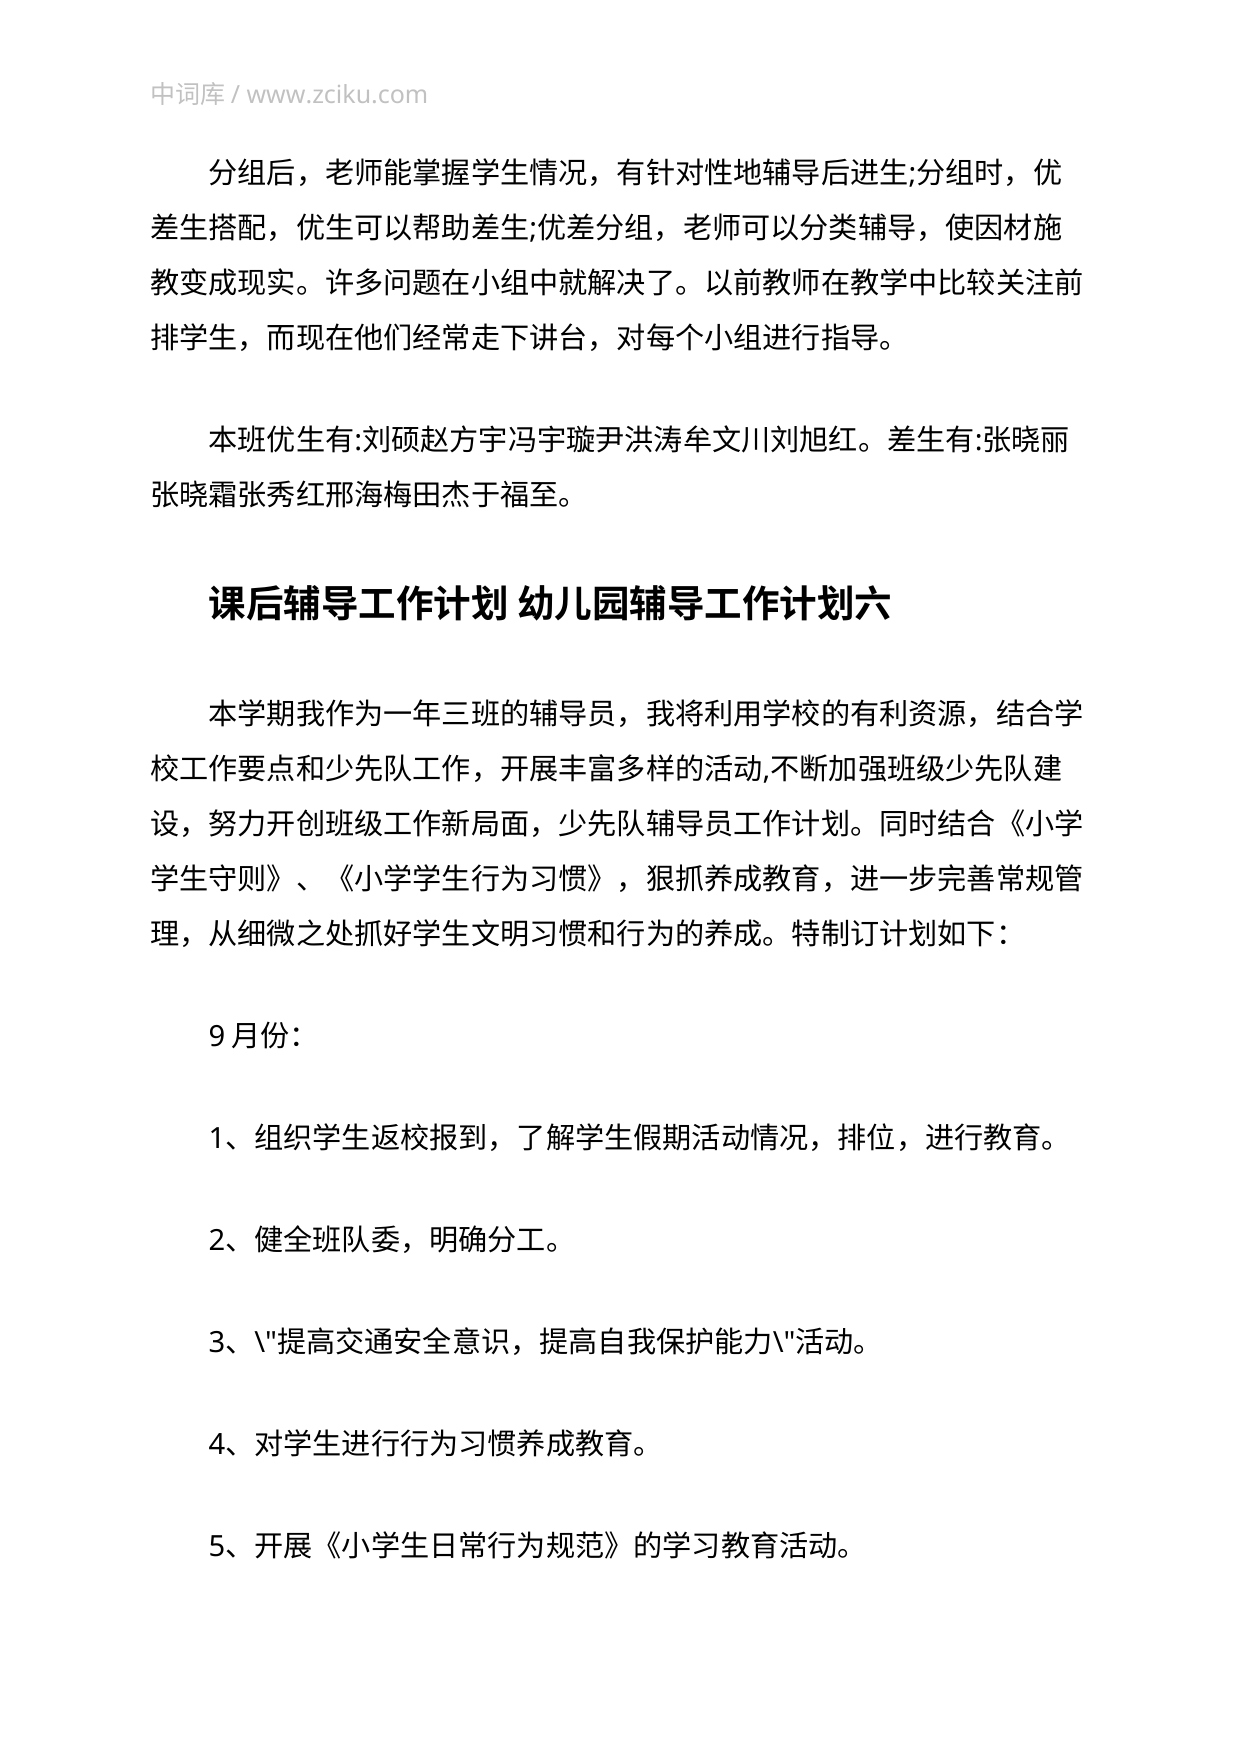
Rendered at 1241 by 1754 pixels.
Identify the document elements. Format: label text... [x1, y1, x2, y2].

text 课后辅导工作计划 幼儿园辅导工作计划六 [150, 573, 1090, 628]
text 分组后，老师能掌握学生情况，有针对性地辅导后进生;分组时，优差生搭配，优生可以帮助差生;优差分组，老师可以分类辅导，使因材施教变成现实。许多问题在小组中就解决了。以前教师在教学中比较关注前排学生，而现在他们经常走下讲台，对每个小组进行指导。 [150, 150, 1090, 357]
text 1、组织学生返校报到，了解学生假期活动情况，排位，进行教育。 [150, 1114, 1090, 1157]
text 9月份： [150, 1012, 1090, 1055]
text 2、健全班队委，明确分工。 [150, 1216, 1090, 1259]
text 本学期我作为一年三班的辅导员，我将利用学校的有利资源，结合学校工作要点和少先队工作，开展丰富多样的活动,不断加强班级少先队建设，努力开创班级工作新局面，少先队辅导员工作计划。同时结合《小学学生守则》、《小学学生行为习惯》，狠抓养成教育，进一步完善常规管理，从细微之处抓好学生文明习惯和行为的养成。特制订计划如下： [150, 691, 1090, 953]
text 3、\"提高交通安全意识，提高自我保护能力\"活动。 [150, 1318, 1090, 1361]
text 4、对学生进行行为习惯养成教育。 [150, 1420, 1090, 1463]
text 本班优生有:刘硕赵方宇冯宇璇尹洪涛牟文川刘旭红。差生有:张晓丽张晓霜张秀红邢海梅田杰于福至。 [150, 417, 1090, 514]
text 5、开展《小学生日常行为规范》的学习教育活动。 [150, 1522, 1090, 1564]
